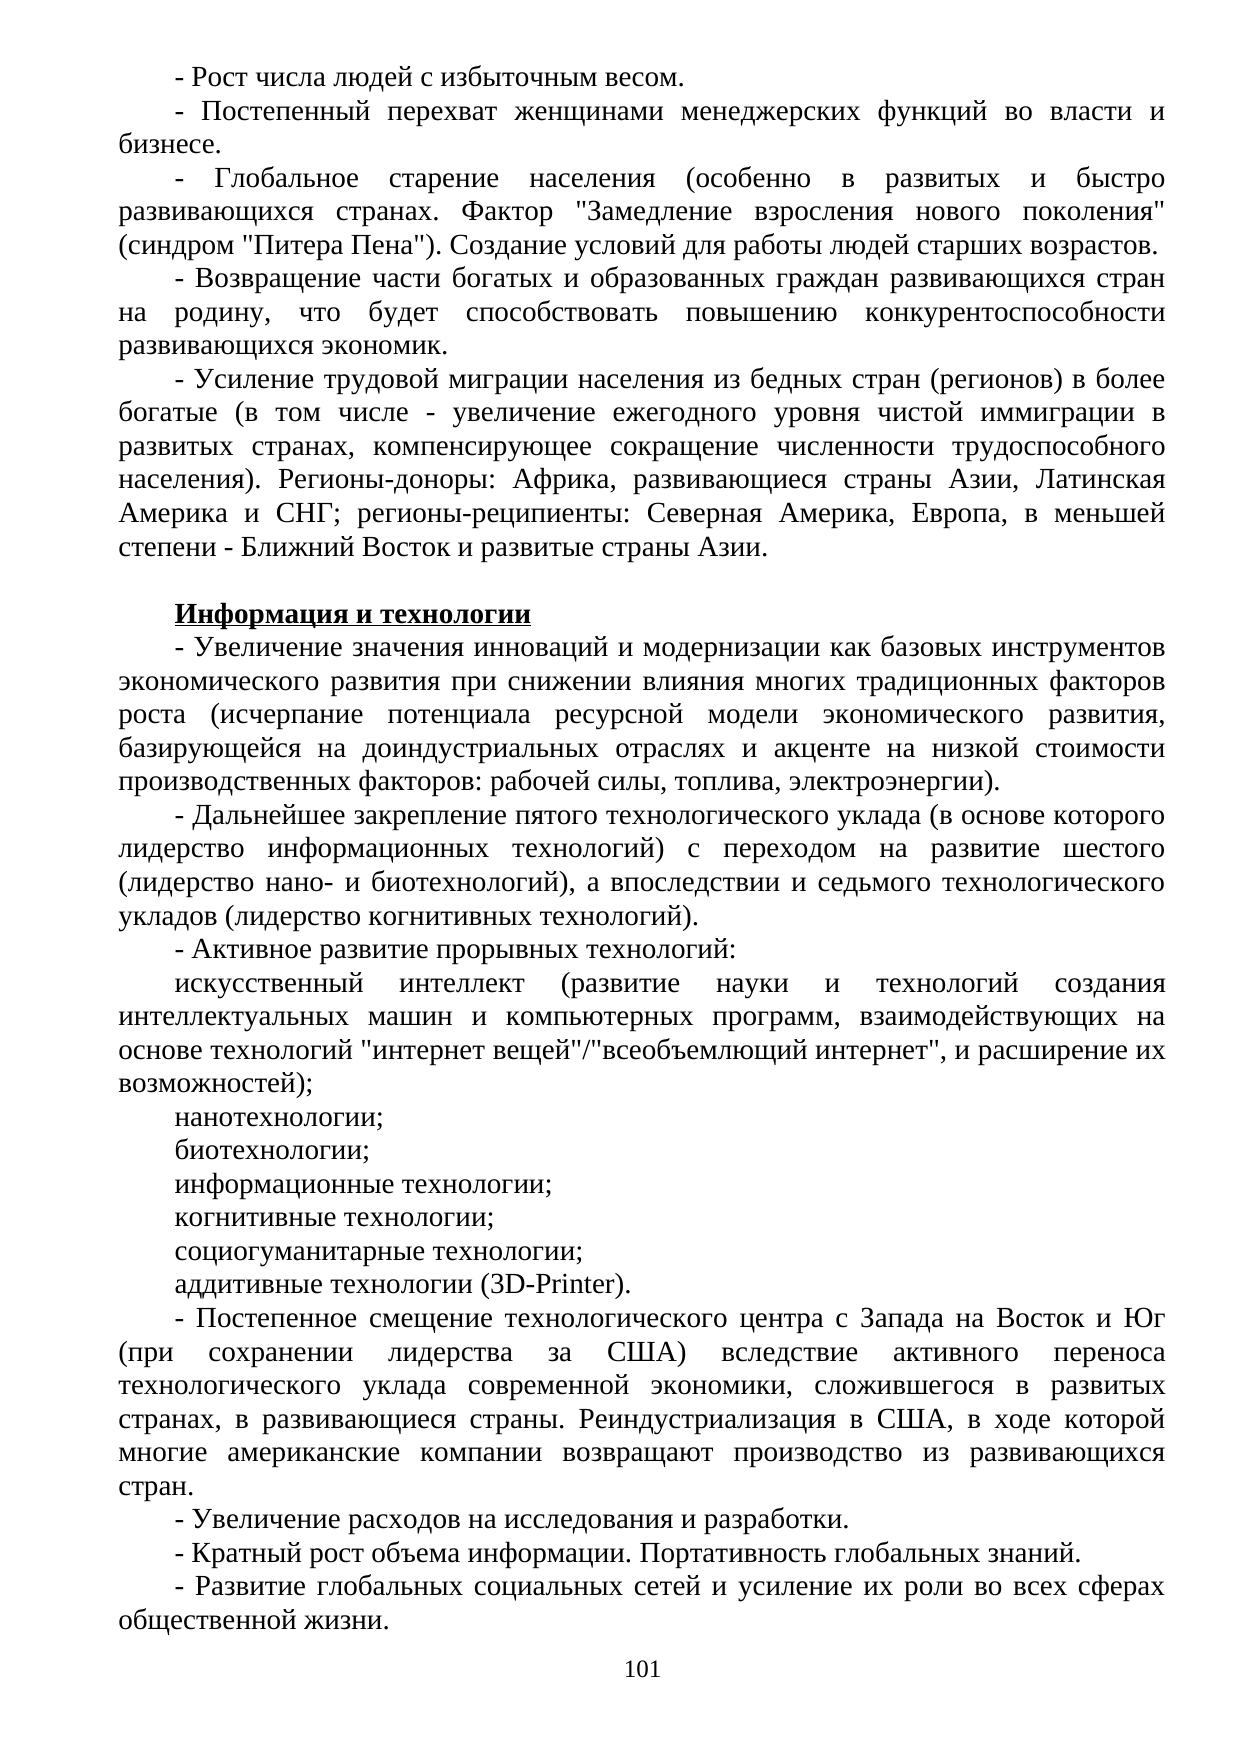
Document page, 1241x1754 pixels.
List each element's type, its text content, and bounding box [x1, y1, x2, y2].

text - Дальнейшее закрепление пятого технологического уклада (в основе которого лидерство информационных технологий) с переходом на развитие шестого (лидерство нано- и биотехнологий), а впоследствии и седьмого технологического укладов (лидерство когнитивных технологий). [118, 797, 1167, 931]
text - Увеличение расходов на исследования и разработки. [118, 1501, 1167, 1535]
text - Кратный рост объема информации. Портативность глобальных знаний. [118, 1535, 1167, 1568]
text когнитивные технологии; [118, 1199, 1167, 1233]
text нанотехнологии; [118, 1099, 1167, 1132]
text - Развитие глобальных социальных сетей и усиление их роли во всех сферах общественной жизни. [118, 1568, 1167, 1636]
text Информация и технологии [118, 596, 1167, 629]
text информационные технологии; [118, 1166, 1167, 1199]
text - Рост числа людей с избыточным весом. [118, 59, 1167, 93]
text - Глобальное старение населения (особенно в развитых и быстро развивающихся странах. Фактор "Замедление взросления нового поколения" (синдром "Питера Пена"). Создание условий для работы людей старших возрастов. [118, 160, 1167, 260]
text - Постепенное смещение технологического центра с Запада на Восток и Юг (при сохранении лидерства за США) вследствие активного переноса технологического уклада современной экономики, сложившегося в развитых странах, в развивающиеся страны. Реиндустриализация в США, в ходе которой многие американские компании возвращают производство из развивающихся стран. [118, 1300, 1167, 1501]
text - Усиление трудовой миграции населения из бедных стран (регионов) в более богатые (в том числе - увеличение ежегодного уровня чистой иммиграции в развитых странах, компенсирующее сокращение численности трудоспособного населения). Регионы-доноры: Африка, развивающиеся страны Азии, Латинская Америка и СНГ; регионы-реципиенты: Северная Америка, Европа, в меньшей степени - Ближний Восток и развитые страны Азии. [118, 361, 1167, 562]
text - Активное развитие прорывных технологий: [118, 931, 1167, 965]
text - Увеличение значения инноваций и модернизации как базовых инструментов экономического развития при снижении влияния многих традиционных факторов роста (исчерпание потенциала ресурсной модели экономического развития, базирующейся на доиндустриальных отраслях и акценте на низкой стоимости производственных факторов: рабочей силы, топлива, электроэнергии). [118, 629, 1167, 797]
text - Постепенный перехват женщинами менеджерских функций во власти и бизнесе. [118, 93, 1167, 160]
text - Возвращение части богатых и образованных граждан развивающихся стран на родину, что будет способствовать повышению конкурентоспособности развивающихся экономик. [118, 260, 1167, 361]
text аддитивные технологии (3D-Printer). [118, 1267, 1167, 1300]
text биотехнологии; [118, 1132, 1167, 1166]
text социогуманитарные технологии; [118, 1233, 1167, 1267]
text искусственный интеллект (развитие науки и технологий создания интеллектуальных машин и компьютерных программ, взаимодействующих на основе технологий "интернет вещей"/"всеобъемлющий интернет", и расширение их возможностей); [118, 965, 1167, 1099]
